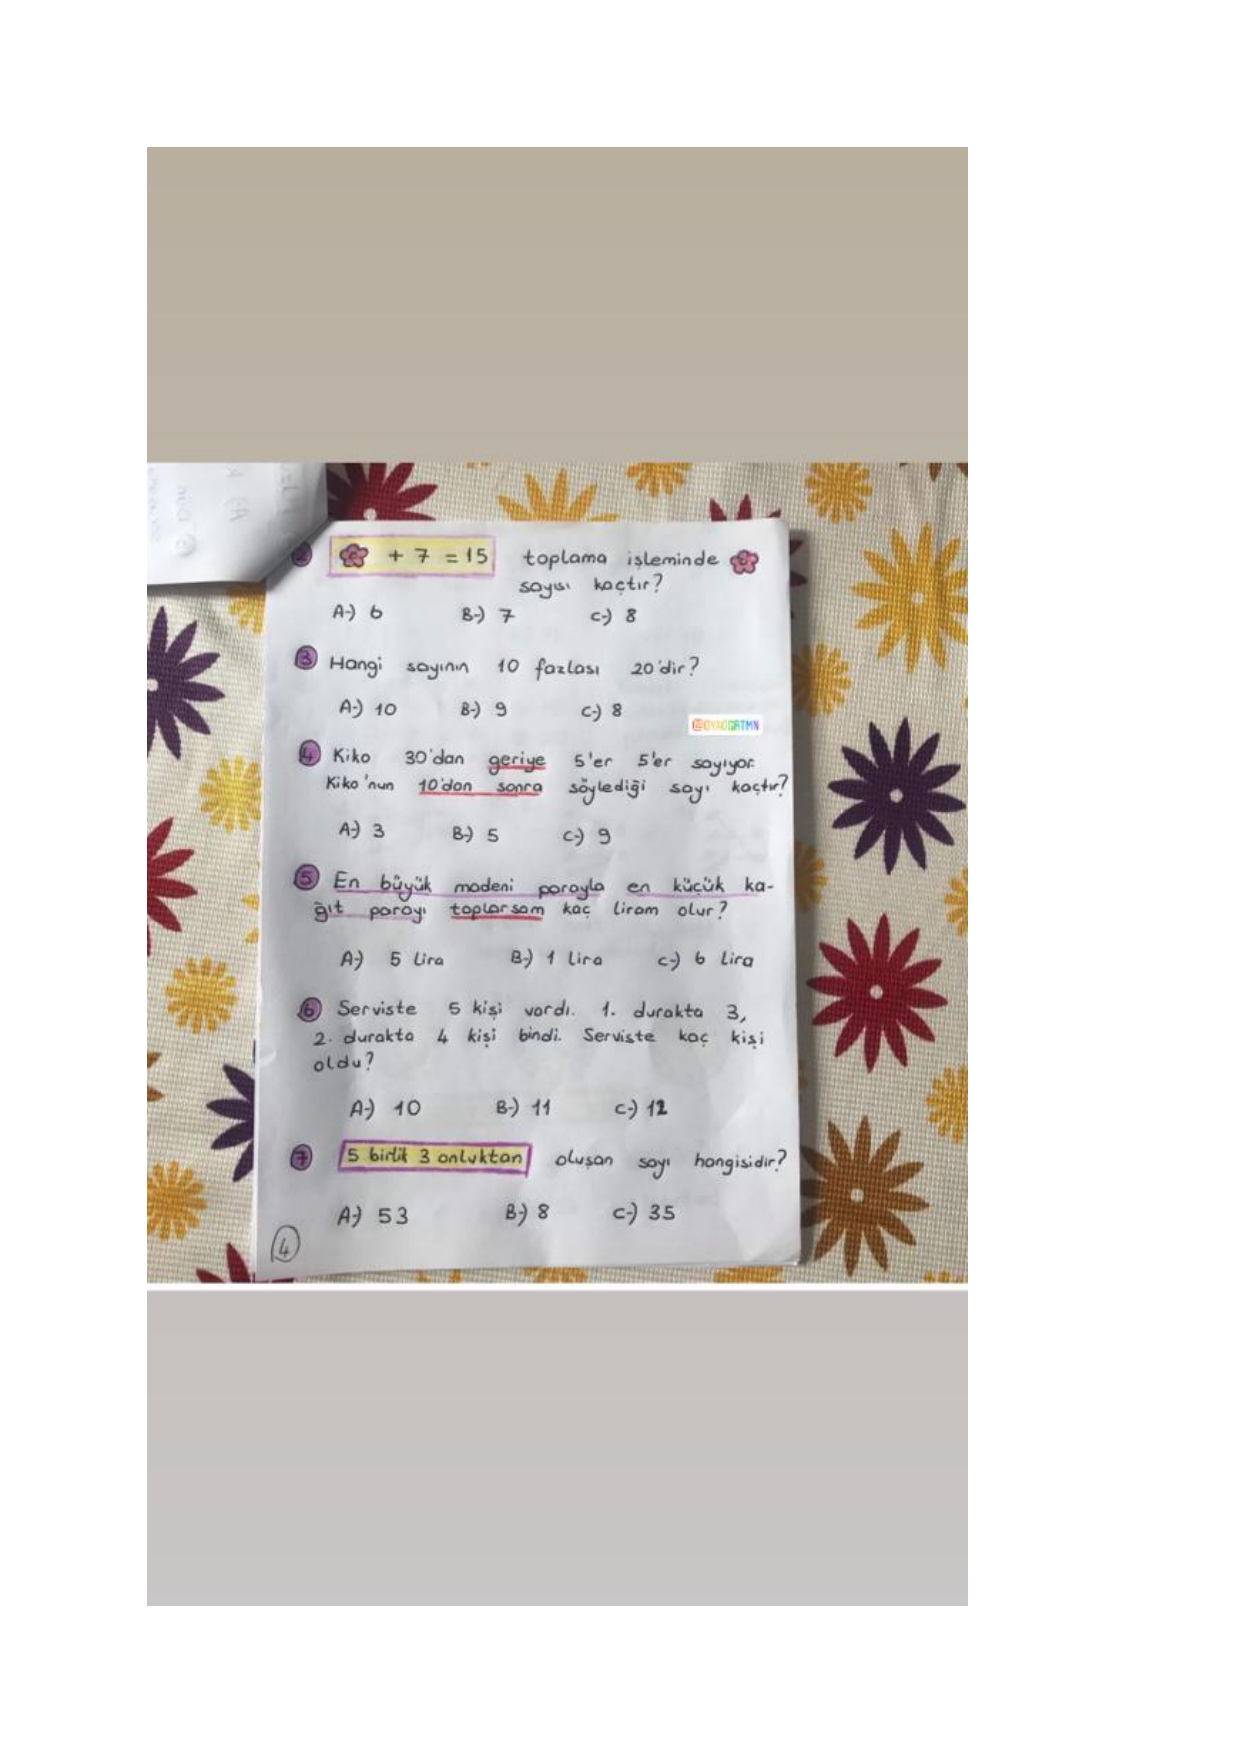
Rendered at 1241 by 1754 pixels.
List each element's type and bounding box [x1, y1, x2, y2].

picture [147, 147, 968, 1606]
